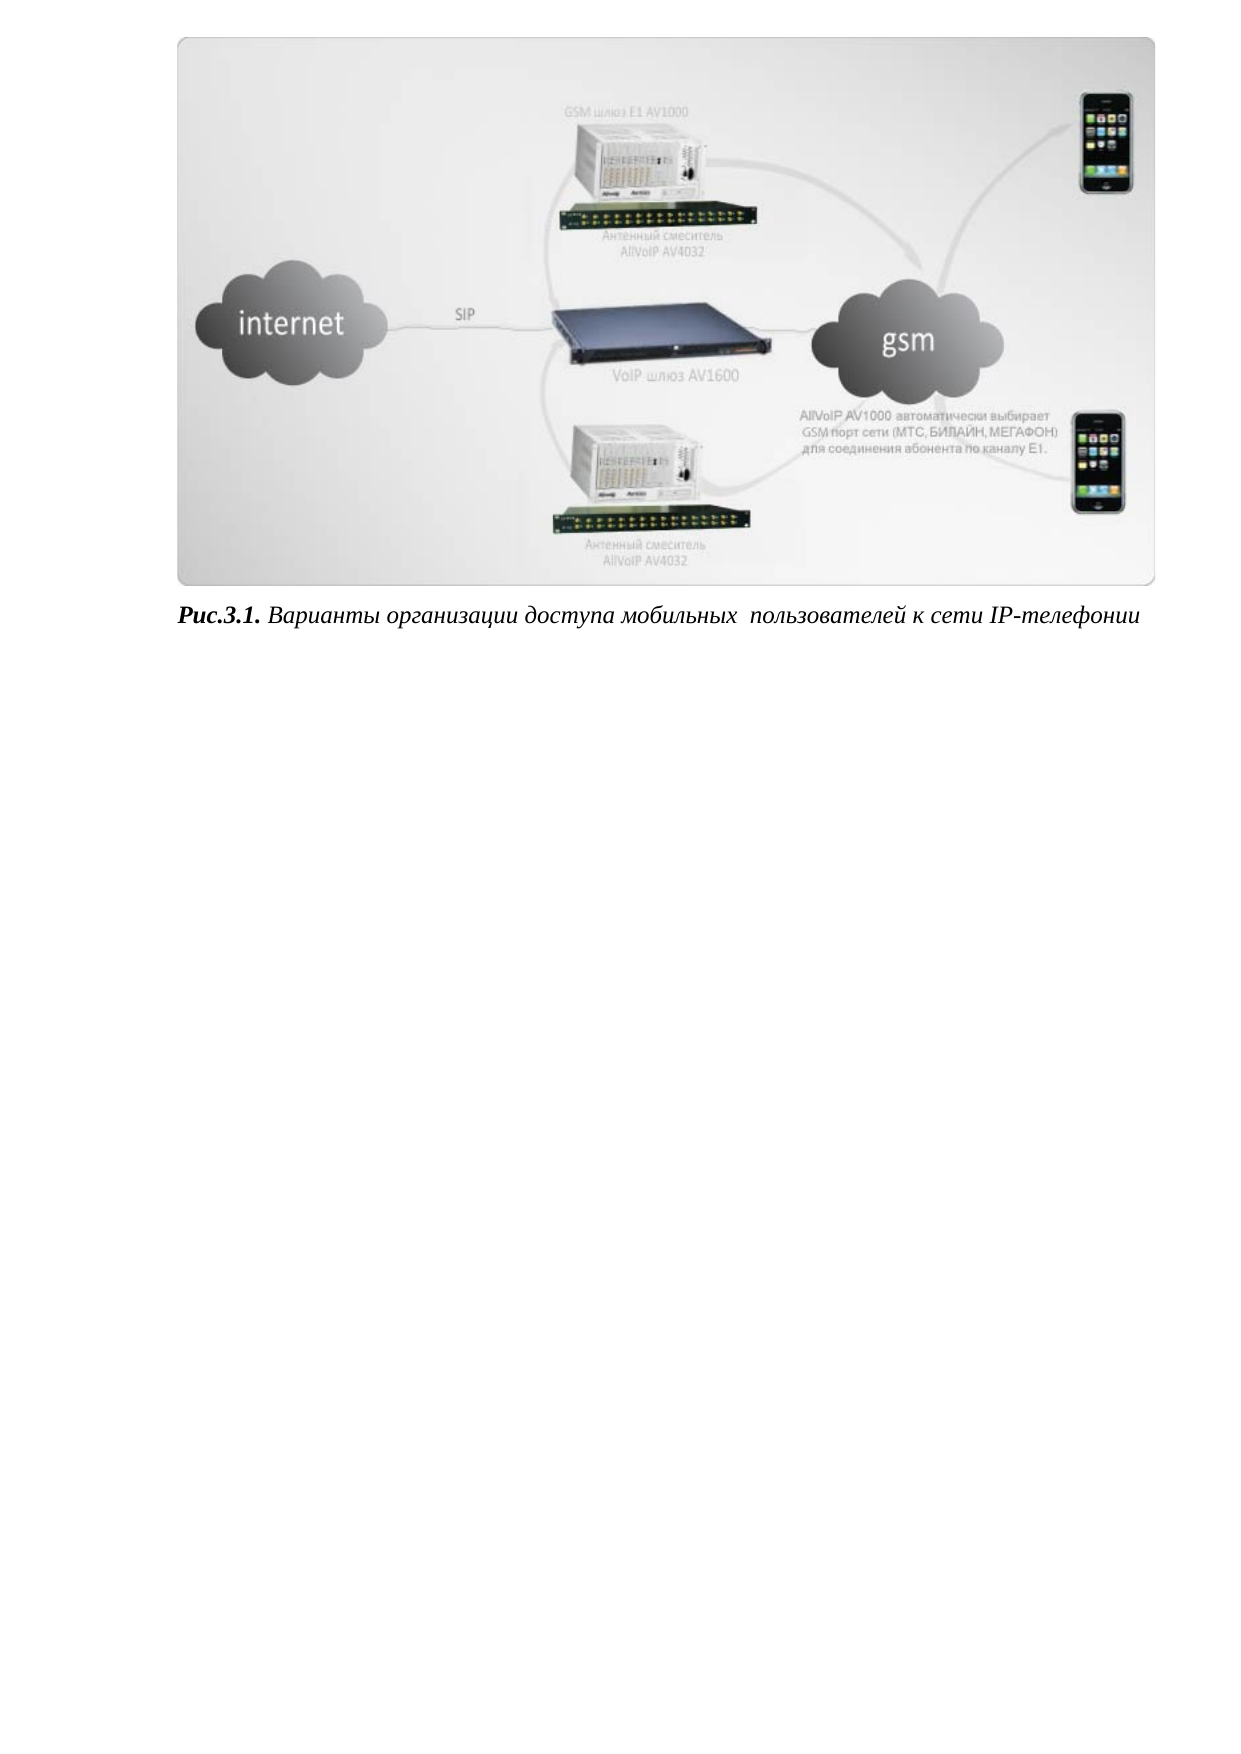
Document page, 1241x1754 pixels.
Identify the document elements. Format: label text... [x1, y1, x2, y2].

text Рис.3.1. Варианты организации доступа мобильных пользователей к сети IP-телефонии [177, 600, 1152, 629]
picture [177, 37, 1156, 586]
